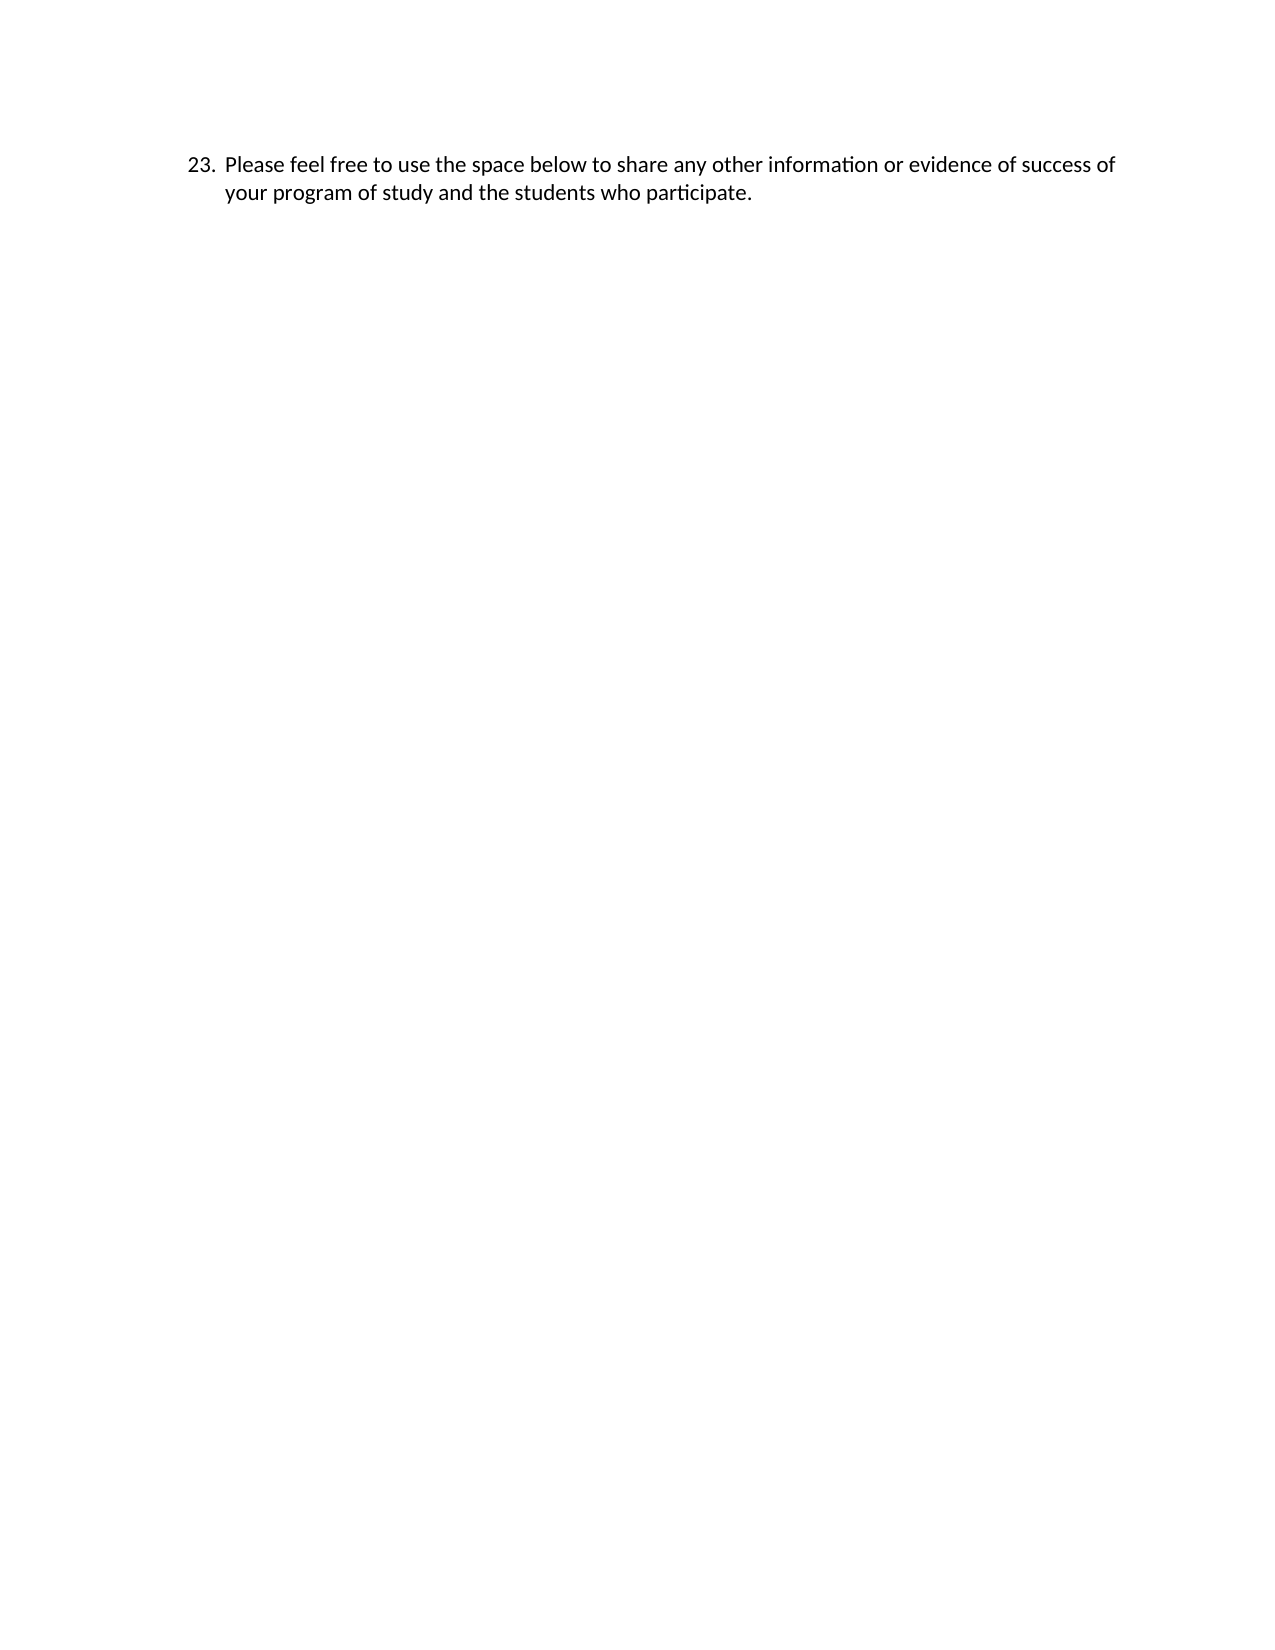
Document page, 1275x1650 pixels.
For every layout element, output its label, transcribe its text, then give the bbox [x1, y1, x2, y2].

list Please feel free to use the space below to share any other information or evidence of success of your program of study and the students who participate. [187, 150, 1125, 206]
